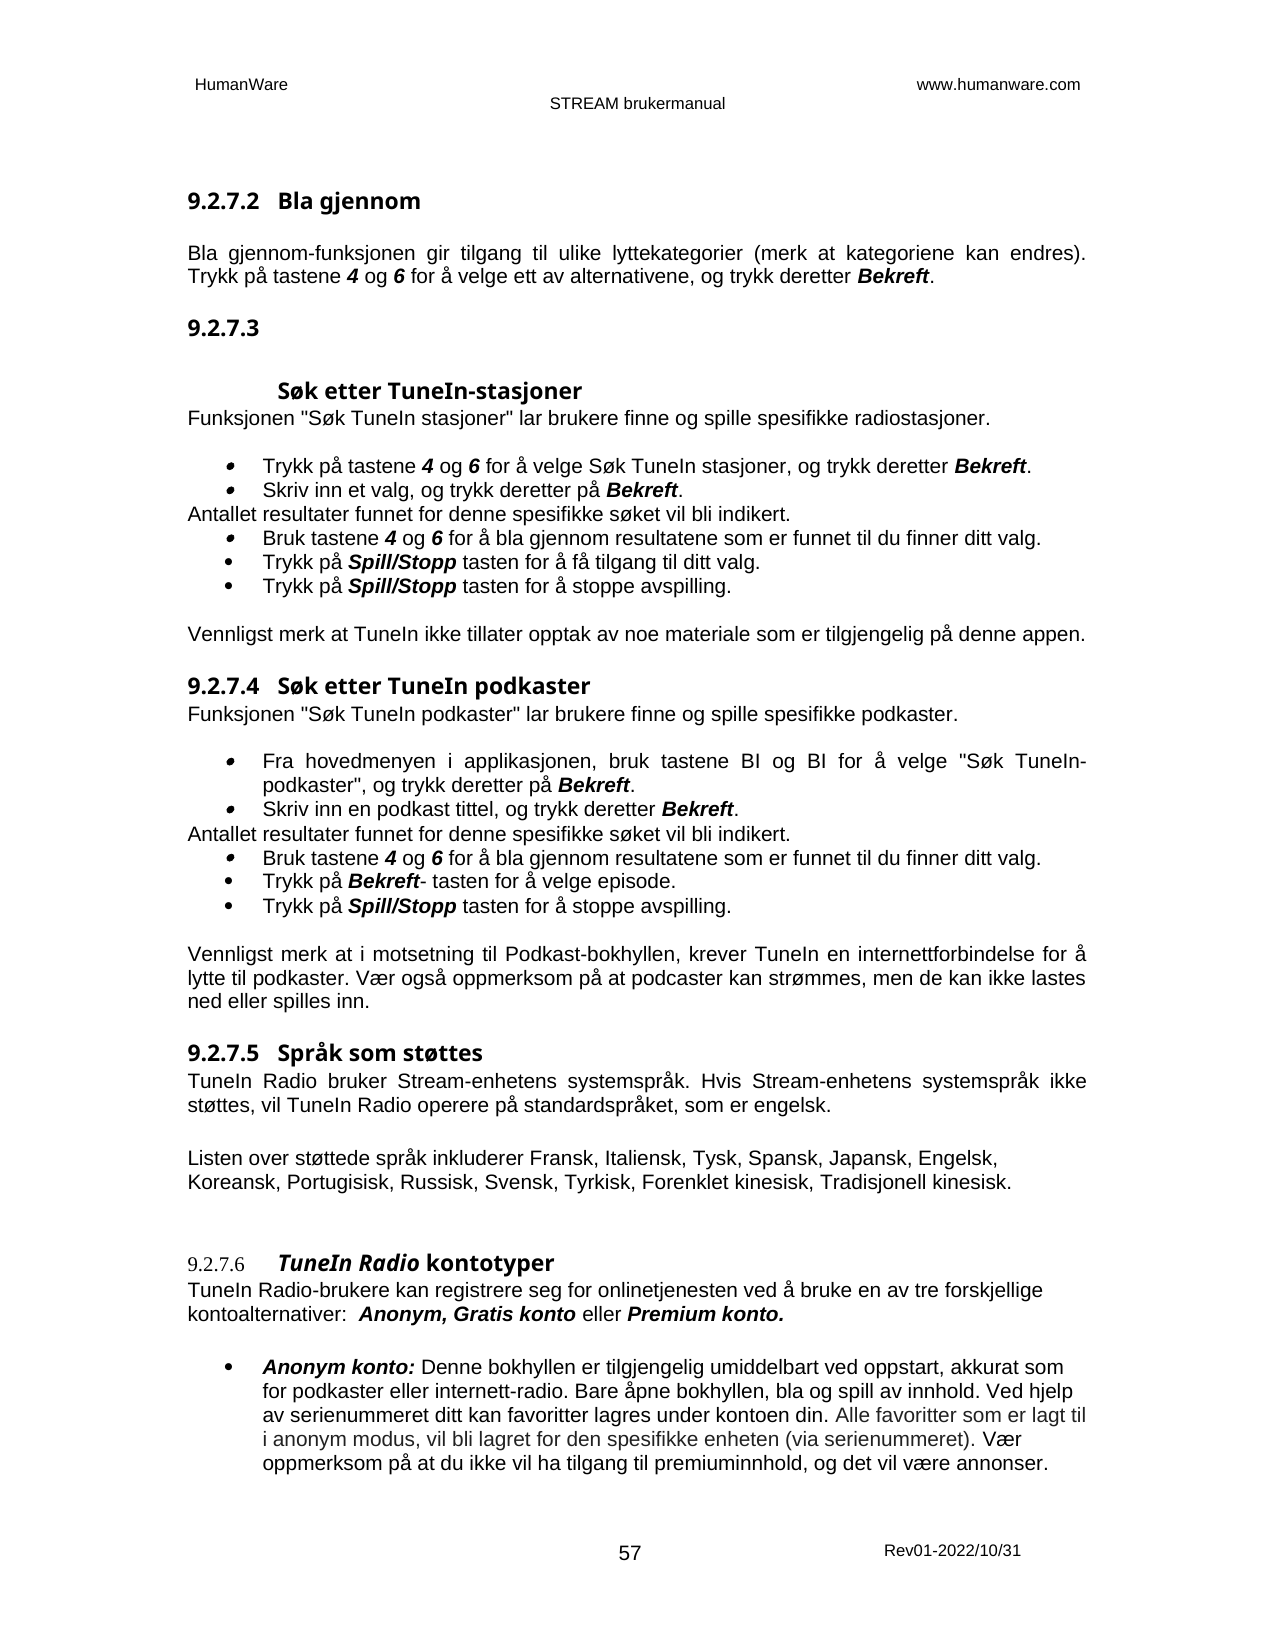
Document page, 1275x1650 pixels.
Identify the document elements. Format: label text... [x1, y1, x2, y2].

text Vennligst merk at i motsetning til Podkast-bokhyllen, krever TuneIn en internettforbindelse for å lytte til podkaster. Vær også oppmerksom på at podcaster kan strømmes, men de kan ikke lastes ned eller spilles inn. [187, 941, 1088, 1013]
list Trykk på Bekreft- tasten for å velge episode. [225, 869, 1088, 893]
text Antallet resultater funnet for denne spesifikke søket vil bli indikert. [187, 502, 1088, 526]
text Vennligst merk at TuneIn ikke tillater opptak av noe materiale som er tilgjengelig på denne appen. [187, 622, 1088, 646]
list Trykk på Spill/Stopp tasten for å stoppe avspilling. [225, 893, 1088, 917]
list Trykk på Spill/Stopp tasten for å få tilgang til ditt valg. [225, 550, 1088, 574]
subtitle Bla gjennom [187, 185, 1088, 216]
subtitle Søk etter TuneIn-stasjoner [187, 312, 1088, 406]
subtitle Søk etter TuneIn podkaster [187, 670, 1088, 701]
list Trykk på tastene 4 og 6 for å velge Søk TuneIn stasjoner, og trykk deretter Bekreft. [225, 454, 1088, 478]
list Fra hovedmenyen i applikasjonen, bruk tastene BI og BI for å velge "Søk TuneIn-podkaster", og trykk deretter på Bekreft. [225, 749, 1088, 797]
text Listen over støttede språk inkluderer Fransk, Italiensk, Tysk, Spansk, Japansk, Engelsk, Koreansk, Portugisisk, Russisk, Svensk, Tyrkisk, Forenklet kinesisk, Tradisjonell kinesisk. [187, 1146, 1088, 1193]
subtitle TuneIn Radio kontotyper [187, 1247, 1088, 1278]
text Funksjonen "Søk TuneIn podkaster" lar brukere finne og spille spesifikke podkaster. [187, 701, 1088, 725]
list Anonym konto: Denne bokhyllen er tilgjengelig umiddelbart ved oppstart, akkurat som for podkaster eller internett-radio. Bare åpne bokhyllen, bla og spill av innhold. Ved hjelp av serienummeret ditt kan favoritter lagres under kontoen din. Alle favoritter som er lagt til i anonym modus, vil bli lagret for den spesifikke enheten (via serienummeret). Vær oppmerksom på at du ikke vil ha tilgang til premiuminnhold, og det vil være annonser. [225, 1355, 1088, 1475]
list Bruk tastene 4 og 6 for å bla gjennom resultatene som er funnet til du finner ditt valg. [225, 526, 1088, 550]
text TuneIn Radio-brukere kan registrere seg for onlinetjenesten ved å bruke en av tre forskjellige kontoalternativer: Anonym, Gratis konto eller Premium konto. [187, 1278, 1088, 1326]
subtitle Språk som støttes [187, 1037, 1088, 1068]
text Funksjonen "Søk TuneIn stasjoner" lar brukere finne og spille spesifikke radiostasjoner. [187, 406, 1088, 430]
list Skriv inn en podkast tittel, og trykk deretter Bekreft. [225, 797, 1088, 821]
text TuneIn Radio bruker Stream-enhetens systemspråk. Hvis Stream-enhetens systemspråk ikke støttes, vil TuneIn Radio operere på standardspråket, som er engelsk. [187, 1068, 1088, 1116]
list Bruk tastene 4 og 6 for å bla gjennom resultatene som er funnet til du finner ditt valg. [225, 845, 1088, 869]
text Antallet resultater funnet for denne spesifikke søket vil bli indikert. [187, 821, 1088, 845]
list Skriv inn et valg, og trykk deretter på Bekreft. [225, 478, 1088, 502]
list Trykk på Spill/Stopp tasten for å stoppe avspilling. [225, 574, 1088, 598]
text Bla gjennom-funksjonen gir tilgang til ulike lyttekategorier (merk at kategoriene kan endres). Trykk på tastene 4 og 6 for å velge ett av alternativene, og trykk deretter Bekreft. [187, 240, 1088, 288]
